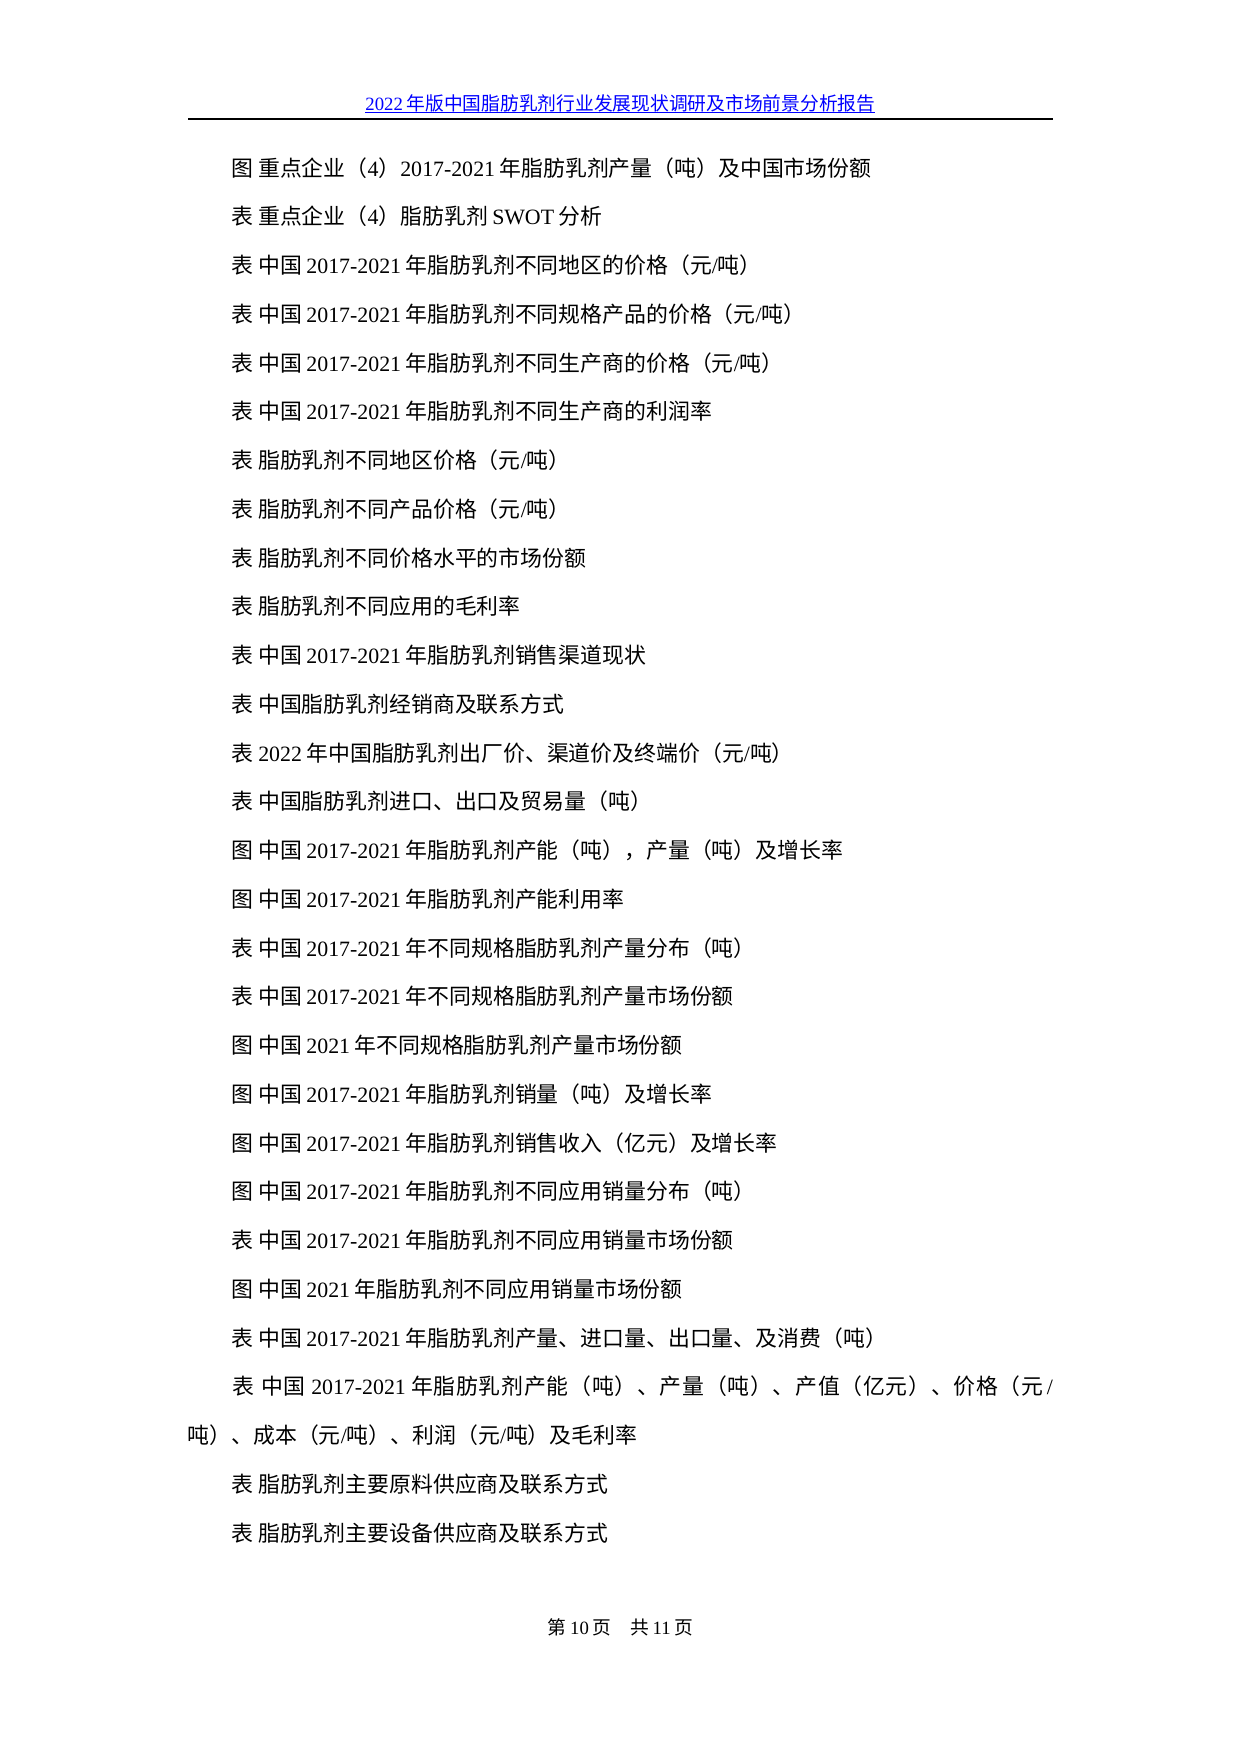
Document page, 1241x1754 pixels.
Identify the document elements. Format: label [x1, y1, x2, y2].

text [187, 150, 1053, 1548]
